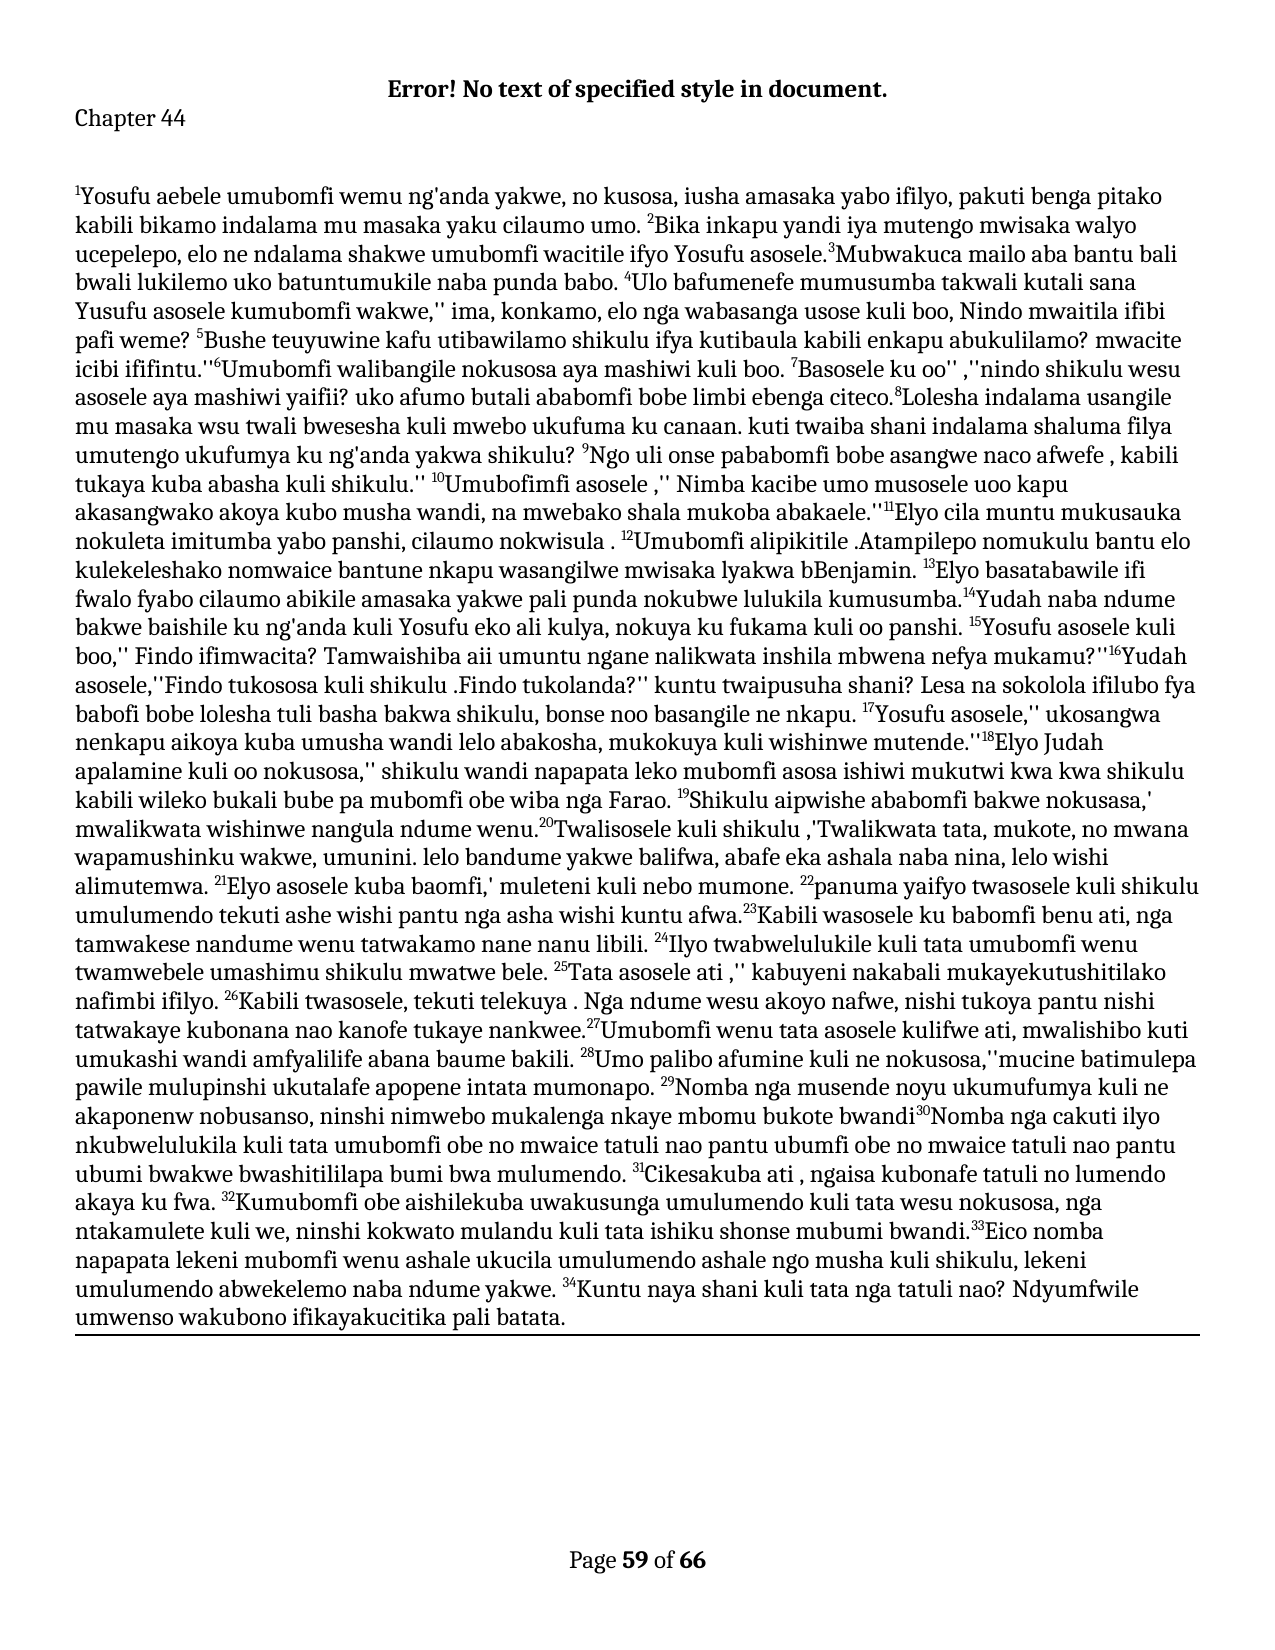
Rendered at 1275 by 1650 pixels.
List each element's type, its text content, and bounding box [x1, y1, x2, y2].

text Chapter 44 [75, 104, 1200, 161]
text 1Yosufu aebele umubomfi wemu ng'anda yakwe, no kusosa, iusha amasaka yabo ifilyo, pakuti benga pitako kabili bikamo indalama mu masaka yaku cilaumo umo. 2Bika inkapu yandi iya mutengo mwisaka walyo ucepelepo, elo ne ndalama shakwe umubomfi wacitile ifyo Yosufu asosele.3Mubwakuca mailo aba bantu bali bwali lukilemo uko batuntumukile naba punda babo. 4Ulo bafumenefe mumusumba takwali kutali sana Yusufu asosele kumubomfi wakwe,'' ima, konkamo, elo nga wabasanga usose kuli boo, Nindo mwaitila ifibi pafi weme? 5Bushe teuyuwine kafu utibawilamo shikulu ifya kutibaula kabili enkapu abukulilamo? mwacite icibi ififintu.''6Umubomfi walibangile nokusosa aya mashiwi kuli boo. 7Basosele ku oo'' ,''nindo shikulu wesu asosele aya mashiwi yaifii? uko afumo butali ababomfi bobe limbi ebenga citeco.8Lolesha indalama usangile mu masaka wsu twali bwesesha kuli mwebo ukufuma ku canaan. kuti twaiba shani indalama shaluma filya umutengo ukufumya ku ng'anda yakwa shikulu? 9Ngo uli onse pababomfi bobe asangwe naco afwefe , kabili tukaya kuba abasha kuli shikulu.'' 10Umubofimfi asosele ,'' Nimba kacibe umo musosele uoo kapu akasangwako akoya kubo musha wandi, na mwebako shala mukoba abakaele.''11Elyo cila muntu mukusauka nokuleta imitumba yabo panshi, cilaumo nokwisula . 12Umubomfi alipikitile .Atampilepo nomukulu bantu elo kulekeleshako nomwaice bantune nkapu wasangilwe mwisaka lyakwa bBenjamin. 13Elyo basatabawile ifi fwalo fyabo cilaumo abikile amasaka yakwe pali punda nokubwe lulukila kumusumba.14Yudah naba ndume bakwe baishile ku ng'anda kuli Yosufu eko ali kulya, nokuya ku fukama kuli oo panshi. 15Yosufu asosele kuli boo,'' Findo ifimwacita? Tamwaishiba aii umuntu ngane nalikwata inshila mbwena nefya mukamu?''16Yudah asosele,''Findo tukososa kuli shikulu .Findo tukolanda?'' kuntu twaipusuha shani? Lesa na sokolola ifilubo fya babofi bobe lolesha tuli basha bakwa shikulu, bonse noo basangile ne nkapu. 17Yosufu asosele,'' ukosangwa nenkapu aikoya kuba umusha wandi lelo abakosha, mukokuya kuli wishinwe mutende.''18Elyo Judah apalamine kuli oo nokusosa,'' shikulu wandi napapata leko mubomfi asosa ishiwi mukutwi kwa kwa shikulu kabili wileko bukali bube pa mubomfi obe wiba nga Farao. 19Shikulu aipwishe ababomfi bakwe nokusasa,' mwalikwata wishinwe nangula ndume wenu.20Twalisosele kuli shikulu ,'Twalikwata tata, mukote, no mwana wapamushinku wakwe, umunini. lelo bandume yakwe balifwa, abafe eka ashala naba nina, lelo wishi alimutemwa. 21Elyo asosele kuba baomfi,' muleteni kuli nebo mumone. 22panuma yaifyo twasosele kuli shikulu umulumendo tekuti ashe wishi pantu nga asha wishi kuntu afwa.23Kabili wasosele ku babomfi benu ati, nga tamwakese nandume wenu tatwakamo nane nanu libili. 24Ilyo twabwelulukile kuli tata umubomfi wenu twamwebele umashimu shikulu mwatwe bele. 25Tata asosele ati ,'' kabuyeni nakabali mukayekutushitilako nafimbi ifilyo. 26Kabili twasosele, tekuti telekuya . Nga ndume wesu akoyo nafwe, nishi tukoya pantu nishi tatwakaye kubonana nao kanofe tukaye nankwee.27Umubomfi wenu tata asosele kulifwe ati, mwalishibo kuti umukashi wandi amfyalilife abana baume bakili. 28Umo palibo afumine kuli ne nokusosa,''mucine batimulepa pawile mulupinshi ukutalafe apopene intata mumonapo. 29Nomba nga musende noyu ukumufumya kuli ne akaponenw nobusanso, ninshi nimwebo mukalenga nkaye mbomu bukote bwandi30Nomba nga cakuti ilyo nkubwelulukila kuli tata umubomfi obe no mwaice tatuli nao pantu ubumfi obe no mwaice tatuli nao pantu ubumi bwakwe bwashitililapa bumi bwa mulumendo. 31Cikesakuba ati , ngaisa kubonafe tatuli no lumendo akaya ku fwa. 32Kumubomfi obe aishilekuba uwakusunga umulumendo kuli tata wesu nokusosa, nga ntakamulete kuli we, ninshi kokwato mulandu kuli tata ishiku shonse mubumi bwandi.33Eico nomba napapata lekeni mubomfi wenu ashale ukucila umulumendo ashale ngo musha kuli shikulu, lekeni umulumendo abwekelemo naba ndume yakwe. 34Kuntu naya shani kuli tata nga tatuli nao? Ndyumfwile umwenso wakubono ifikayakucitika pali batata. [75, 182, 1200, 1334]
